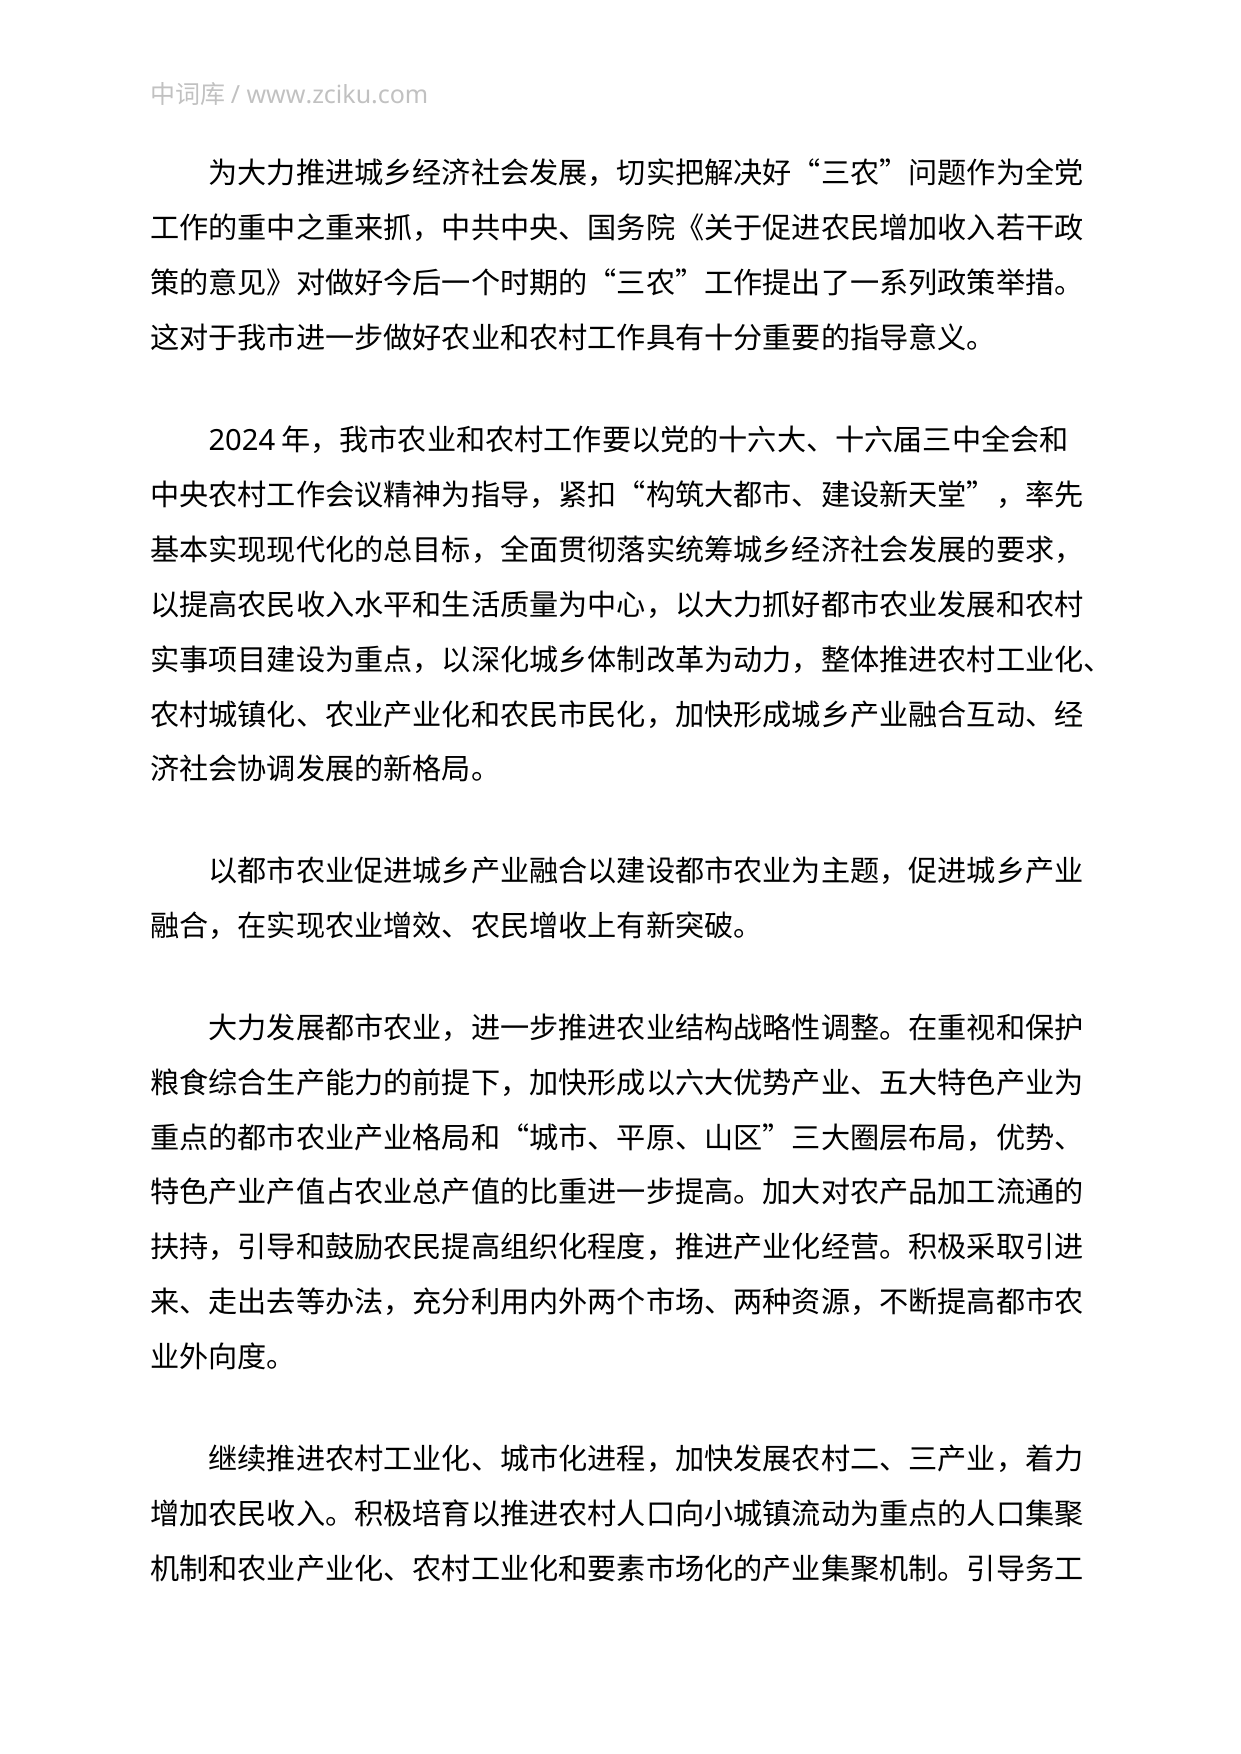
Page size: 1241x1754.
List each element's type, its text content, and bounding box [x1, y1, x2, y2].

text 为大力推进城乡经济社会发展，切实把解决好“三农”问题作为全党工作的重中之重来抓，中共中央、国务院《关于促进农民增加收入若干政策的意见》对做好今后一个时期的“三农”工作提出了一系列政策举措。这对于我市进一步做好农业和农村工作具有十分重要的指导意义。 [150, 150, 1090, 357]
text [150, 1436, 1090, 1588]
text 2024年，我市农业和农村工作要以党的十六大、十六届三中全会和中央农村工作会议精神为指导，紧扣“构筑大都市、建设新天堂”，率先基本实现现代化的总目标，全面贯彻落实统筹城乡经济社会发展的要求，以提高农民收入水平和生活质量为中心，以大力抓好都市农业发展和农村实事项目建设为重点，以深化城乡体制改革为动力，整体推进农村工业化、农村城镇化、农业产业化和农民市民化，加快形成城乡产业融合互动、经济社会协调发展的新格局。 [150, 416, 1090, 788]
text 以都市农业促进城乡产业融合以建设都市农业为主题，促进城乡产业融合，在实现农业增效、农民增收上有新突破。 [150, 848, 1090, 945]
text 大力发展都市农业，进一步推进农业结构战略性调整。在重视和保护粮食综合生产能力的前提下，加快形成以六大优势产业、五大特色产业为重点的都市农业产业格局和“城市、平原、山区”三大圈层布局，优势、特色产业产值占农业总产值的比重进一步提高。加大对农产品加工流通的扶持，引导和鼓励农民提高组织化程度，推进产业化经营。积极采取引进来、走出去等办法，充分利用内外两个市场、两种资源，不断提高都市农业外向度。 [150, 1004, 1090, 1376]
